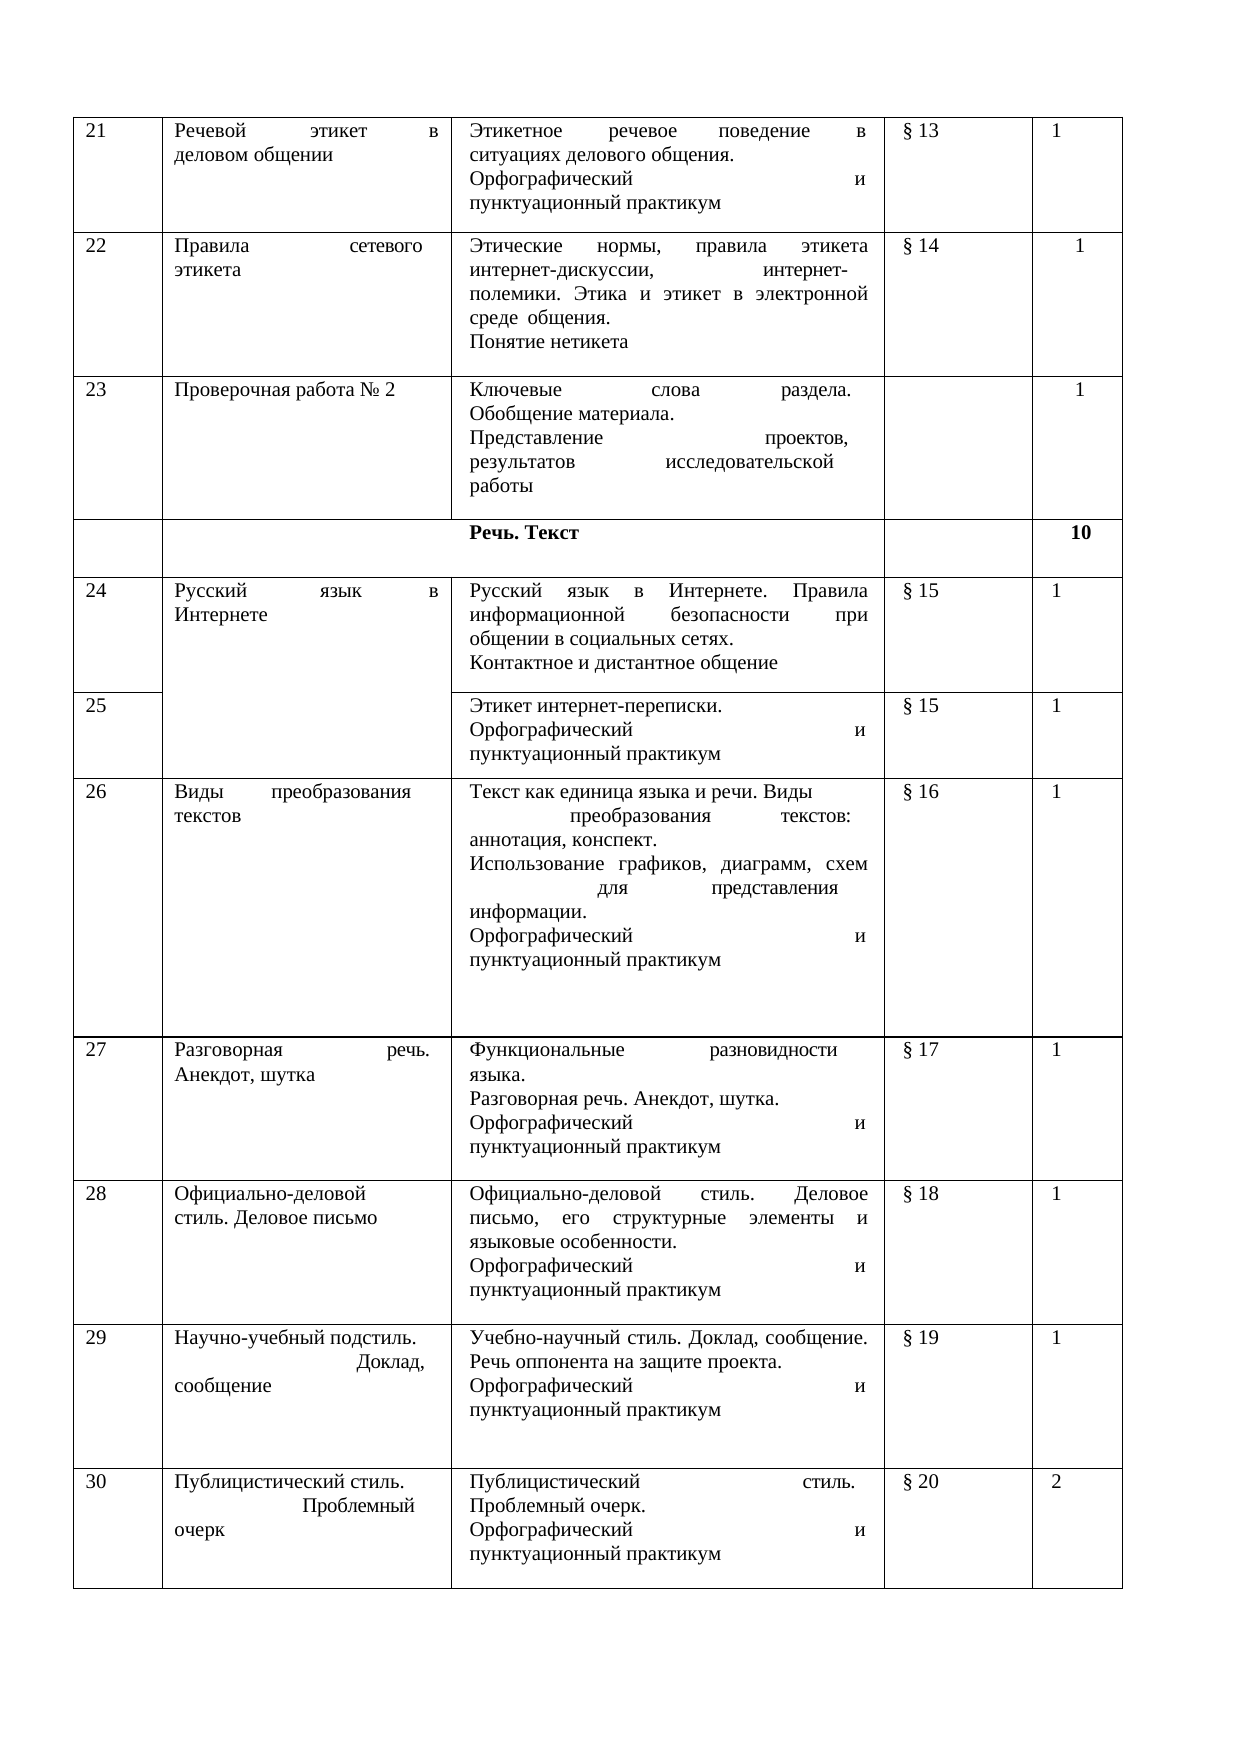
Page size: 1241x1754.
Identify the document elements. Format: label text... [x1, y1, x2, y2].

table_cell 1 [1033, 377, 1122, 519]
table_cell § 17 [885, 1038, 1032, 1180]
table_cell § 15 [885, 578, 1032, 692]
table_cell 29 [74, 1325, 162, 1468]
table_cell § 14 [885, 233, 1032, 376]
table_cell 30 [74, 1469, 162, 1588]
table_cell 1 [1033, 1325, 1122, 1468]
table_cell [885, 377, 1032, 519]
table_cell Этикет интернет-переписки. Орфографический и пунктуационный практикум [452, 693, 884, 778]
table_cell 26 [74, 779, 162, 1036]
table_cell Правила сетевого этикета [163, 233, 451, 376]
table_cell § 16 [885, 779, 1032, 1036]
table_cell 1 [1033, 693, 1122, 778]
table_cell Русский язык в Интернете. Правила информационной безопасности при общении в социальных сетях. Контактное и дистантное общение [452, 578, 884, 692]
table_cell 1 [1033, 578, 1122, 692]
table_cell 25 [74, 693, 162, 778]
table_header 21 [74, 118, 162, 232]
table_cell Официально-деловой стиль. Деловое письмо [163, 1181, 451, 1324]
table_cell Речь. Текст [163, 520, 884, 577]
table_header 1 [1033, 118, 1122, 232]
table_cell 1 [1033, 233, 1122, 376]
table_cell Публицистический стиль. Проблемный очерк. Орфографический и пунктуационный практикум [452, 1469, 884, 1588]
table_cell Виды преобразования текстов [163, 779, 451, 1036]
table_cell Этические нормы, правила этикета интернет-дискуссии, интернет- полемики. Этика и этикет в электронной среде общения. Понятие нетикета [452, 233, 884, 376]
table_cell 22 [74, 233, 162, 376]
table_cell Текст как единица языка и речи. Виды преобразования текстов: аннотация, конспект. Использование графиков, диаграмм, схем для представления информации. Орфографический и пунктуационный практикум [452, 779, 884, 1036]
table_cell 24 [74, 578, 162, 692]
table_cell Учебно-научный стиль. Доклад, сообщение. Речь оппонента на защите проекта. Орфографический и пунктуационный практикум [452, 1325, 884, 1468]
table_cell Проверочная работа № 2 [163, 377, 451, 519]
table_cell 1 [1033, 779, 1122, 1036]
table_cell § 20 [885, 1469, 1032, 1588]
table_cell Русский язык в Интернете [163, 578, 451, 778]
table_header Этикетное речевое поведение в ситуациях делового общения. Орфографический и пунктуационный практикум [452, 118, 884, 232]
table_cell [885, 520, 1032, 577]
table_cell § 19 [885, 1325, 1032, 1468]
table_cell Ключевые слова раздела. Обобщение материала. Представление проектов, результатов исследовательской работы [452, 377, 884, 519]
table_cell § 18 [885, 1181, 1032, 1324]
table_cell 10 [1033, 520, 1122, 577]
table_cell [74, 520, 162, 577]
table_cell 1 [1033, 1038, 1122, 1180]
table_header § 13 [885, 118, 1032, 232]
table_cell Разговорная речь. Анекдот, шутка [163, 1038, 451, 1180]
table_cell 27 [74, 1038, 162, 1180]
table_cell § 15 [885, 693, 1032, 778]
table_cell Научно-учебный подстиль. Доклад, сообщение [163, 1325, 451, 1468]
table_cell 2 [1033, 1469, 1122, 1588]
table_header Речевой этикет в деловом общении [163, 118, 451, 232]
table_cell 1 [1033, 1181, 1122, 1324]
table_cell Официально-деловой стиль. Деловое письмо, его структурные элементы и языковые особенности. Орфографический и пунктуационный практикум [452, 1181, 884, 1324]
table_cell 23 [74, 377, 162, 519]
table_cell Публицистический стиль. Проблемный очерк [163, 1469, 451, 1588]
table_cell Функциональные разновидности языка. Разговорная речь. Анекдот, шутка. Орфографический и пунктуационный практикум [452, 1038, 884, 1180]
table_cell 28 [74, 1181, 162, 1324]
